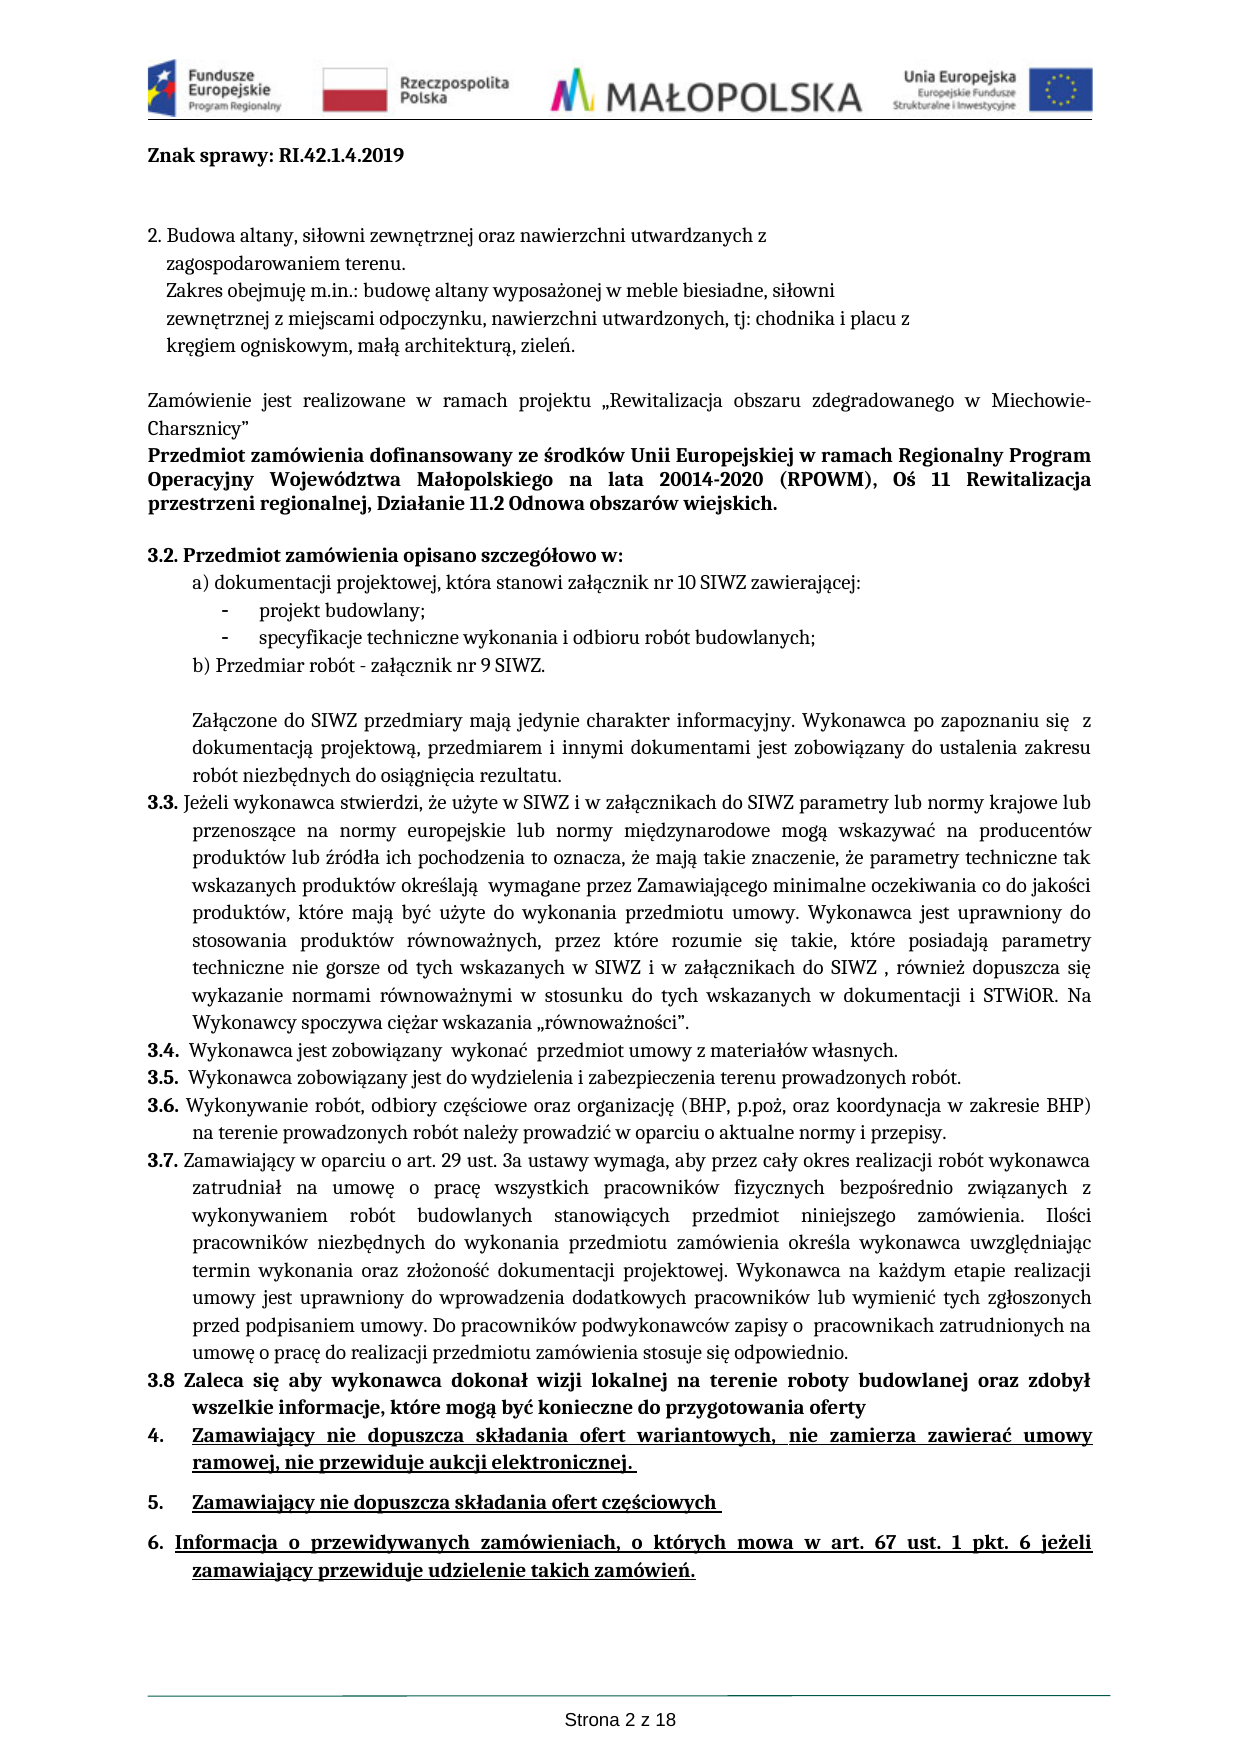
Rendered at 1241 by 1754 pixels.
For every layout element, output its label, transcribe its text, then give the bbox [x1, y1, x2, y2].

text a) dokumentacji projektowej, która stanowi załącznik nr 10 SIWZ zawierającej: [192, 571, 1092, 595]
list kręgiem ogniskowym, małą architekturą, zieleń. [148, 334, 1092, 358]
list specyfikacje techniczne wykonania i odbioru robót budowlanych; [221, 626, 1092, 650]
list Zamawiający nie dopuszcza składania ofert wariantowych, nie zamierza zawierać umowy ramowej, nie przewiduje aukcji elektronicznej. [148, 1423, 1093, 1475]
text Zamówienie jest realizowane w ramach projektu „Rewitalizacja obszaru zdegradowanego w Miechowie-Charsznicy” [148, 389, 1092, 441]
list 2. Budowa altany, siłowni zewnętrznej oraz nawierzchni utwardzanych z [148, 224, 1092, 248]
list projekt budowlany; [221, 598, 1092, 622]
text 3.7. Zamawiający w oparciu o art. 29 ust. 3a ustawy wymaga, aby przez cały okres realizacji robót wykonawca zatrudniał na umowę o pracę wszystkich pracowników fizycznych bezpośrednio związanych z wykonywaniem robót budowlanych stanowiących przedmiot niniejszego zamówienia. Ilości pracowników niezbędnych do wykonania przedmiotu zamówienia określa wykonawca uwzględniając termin wykonania oraz złożoność dokumentacji projektowej. Wykonawca na każdym etapie realizacji umowy jest uprawniony do wprowadzenia dodatkowych pracowników lub wymienić tych zgłoszonych przed podpisaniem umowy. Do pracowników podwykonawców zapisy o pracownikach zatrudnionych na umowę o pracę do realizacji przedmiotu zamówienia stosuje się odpowiednio. [148, 1148, 1092, 1365]
text 3.5. Wykonawca zobowiązany jest do wydzielenia i zabezpieczenia terenu prowadzonych robót. [148, 1066, 1092, 1090]
text 6. Informacja o przewidywanych zamówieniach, o których mowa w art. 67 ust. 1 pkt. 6 jeżeli zamawiający przewiduje udzielenie takich zamówień. [148, 1531, 1092, 1582]
text 3.6. Wykonywanie robót, odbiory częściowe oraz organizację (BHP, p.poż, oraz koordynacja w zakresie BHP) na terenie prowadzonych robót należy prowadzić w oparciu o aktualne normy i przepisy. [148, 1093, 1092, 1145]
list zewnętrznej z miejscami odpoczynku, nawierzchni utwardzonych, tj: chodnika i placu z [148, 307, 1092, 331]
list Zakres obejmuję m.in.: budowę altany wyposażonej w meble biesiadne, siłowni [148, 279, 1092, 303]
text 3.3. Jeżeli wykonawca stwierdzi, że użyte w SIWZ i w załącznikach do SIWZ parametry lub normy krajowe lub przenoszące na normy europejskie lub normy międzynarodowe mogą wskazywać na producentów produktów lub źródła ich pochodzenia to oznacza, że mają takie znaczenie, że parametry techniczne tak wskazanych produktów określają wymagane przez Zamawiającego minimalne oczekiwania co do jakości produktów, które mają być użyte do wykonania przedmiotu umowy. Wykonawca jest uprawniony do stosowania produktów równoważnych, przez które rozumie się takie, które posiadają parametry techniczne nie gorsze od tych wskazanych w SIWZ i w załącznikach do SIWZ , również dopuszcza się wykazanie normami równoważnymi w stosunku do tych wskazanych w dokumentacji i STWiOR. Na Wykonawcy spoczywa ciężar wskazania „równoważności”. [148, 791, 1092, 1035]
text 3.4. Wykonawca jest zobowiązany wykonać przedmiot umowy z materiałów własnych. [148, 1038, 1092, 1062]
text Przedmiot zamówienia dofinansowany ze środków Unii Europejskiej w ramach Regionalny Program Operacyjny Województwa Małopolskiego na lata 20014-2020 (RPOWM), Oś 11 Rewitalizacja przestrzeni regionalnej, Działanie 11.2 Odnowa obszarów wiejskich. [148, 444, 1092, 516]
text 3.2. Przedmiot zamówienia opisano szczegółowo w: [148, 543, 1092, 567]
list zagospodarowaniem terenu. [148, 252, 1092, 276]
picture [147, 59, 1093, 117]
text Załączone do SIWZ przedmiary mają jedynie charakter informacyjny. Wykonawca po zapoznaniu się z dokumentacją projektową, przedmiarem i innymi dokumentami jest zobowiązany do ustalenia zakresu robót niezbędnych do osiągnięcia rezultatu. [192, 708, 1092, 787]
text 3.8 Zaleca się aby wykonawca dokonał wizji lokalnej na terenie roboty budowlanej oraz zdobył wszelkie informacje, które mogą być konieczne do przygotowania oferty [148, 1368, 1092, 1420]
text b) Przedmiar robót - załącznik nr 9 SIWZ. [192, 653, 1092, 677]
list Zamawiający nie dopuszcza składania ofert częściowych [148, 1491, 1093, 1515]
